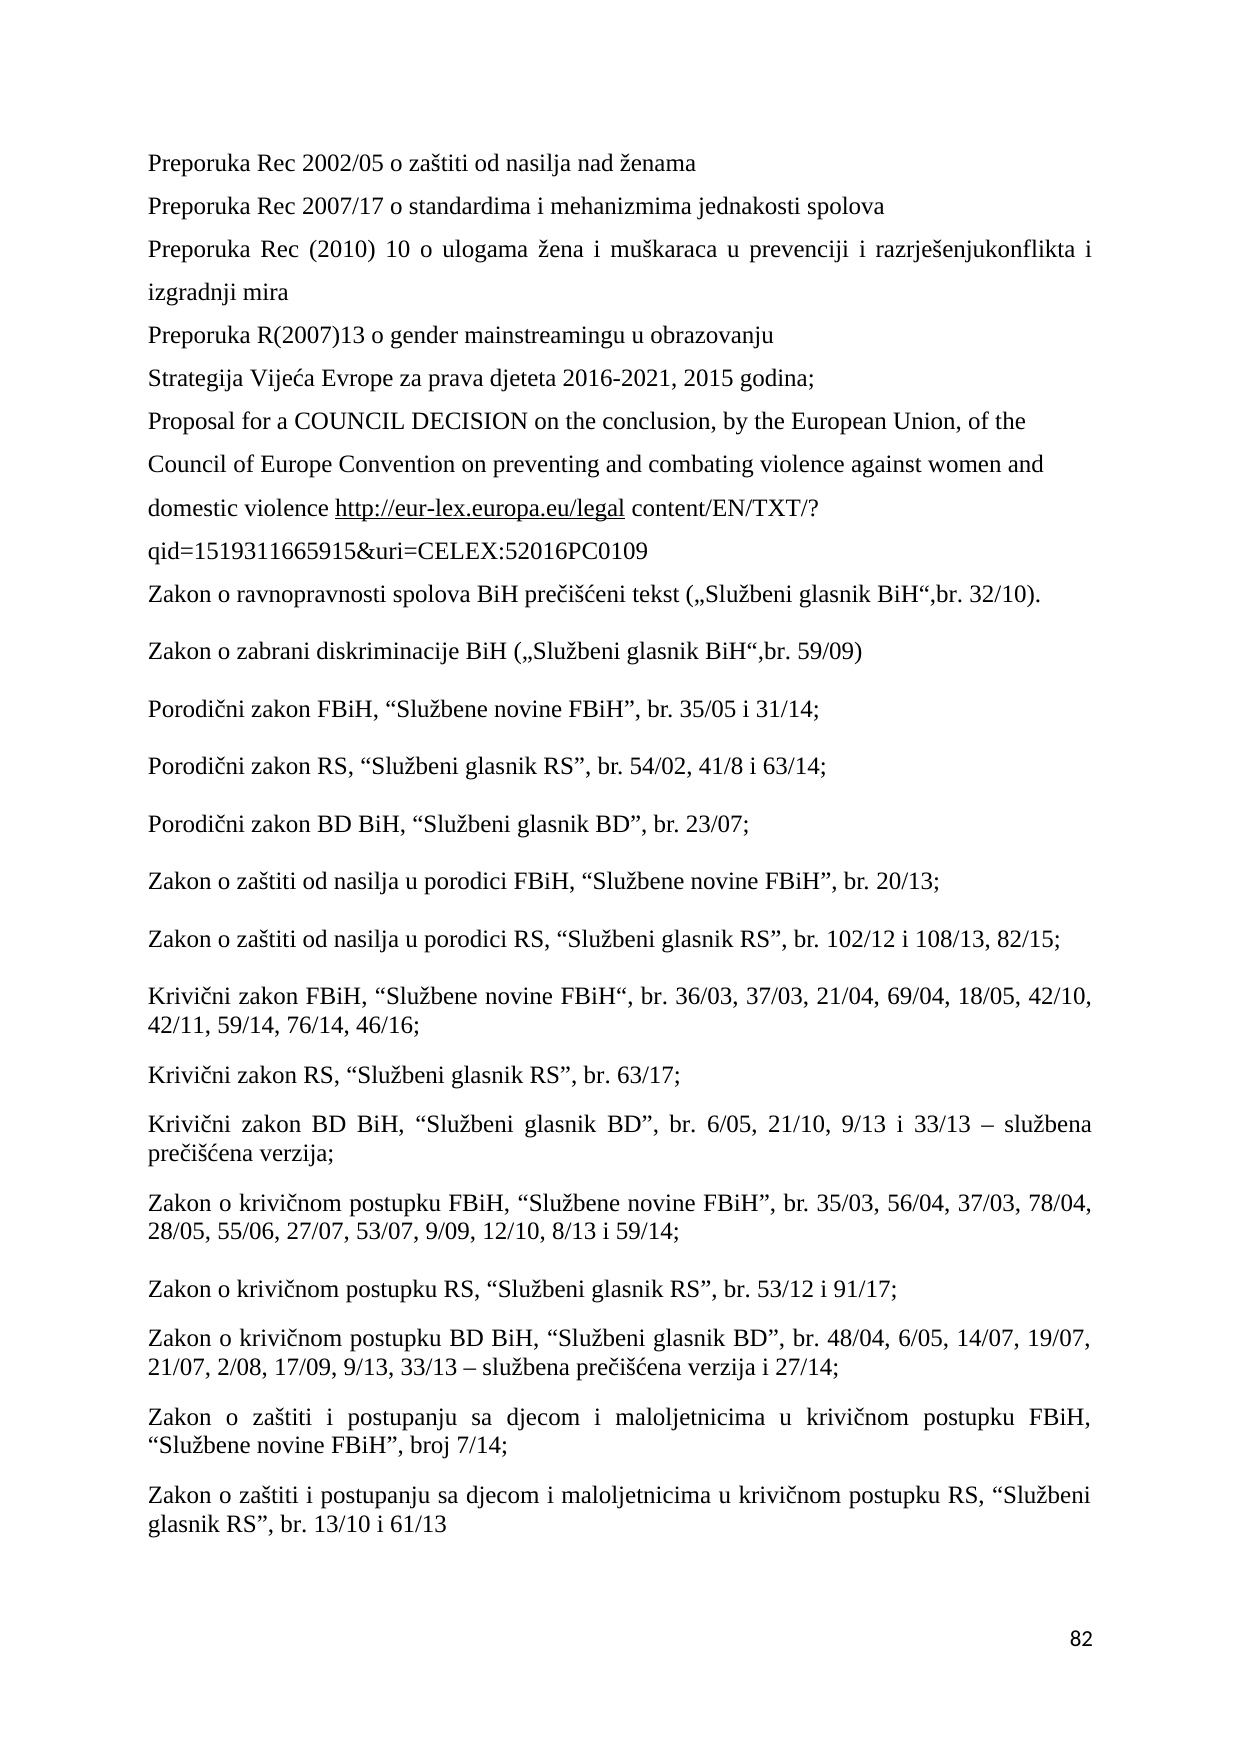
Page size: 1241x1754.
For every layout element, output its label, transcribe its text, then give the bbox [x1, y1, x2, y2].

text Zakon o krivičnom postupku FBiH, “Službene novine FBiH”, br. 35/03, 56/04, 37/03, 78/04, 28/05, 55/06, 27/07, 53/07, 9/09, 12/10, 8/13 i 59/14; [148, 1188, 1093, 1245]
text Zakon o zabrani diskriminacije BiH („Službeni glasnik BiH“,br. 59/09) [148, 636, 1093, 665]
text Zakon o zaštiti i postupanju sa djecom i maloljetnicima u krivičnom postupku FBiH, “Službene novine FBiH”, broj 7/14; [148, 1402, 1093, 1459]
text Preporuka Rec 2002/05 o zaštiti od nasilja nad ženama [148, 148, 1093, 176]
text Preporuka Rec (2010) 10 o ulogama žena i muškaraca u prevenciji i razrješenjukonflikta i izgradnji mira [148, 234, 1093, 306]
text Preporuka R(2007)13 o gender mainstreamingu u obrazovanju [148, 320, 1093, 349]
text Zakon o zaštiti od nasilja u porodici RS, “Službeni glasnik RS”, br. 102/12 i 108/13, 82/15; [148, 924, 1093, 953]
text Porodični zakon RS, “Službeni glasnik RS”, br. 54/02, 41/8 i 63/14; [148, 751, 1093, 780]
text Krivični zakon BD BiH, “Službeni glasnik BD”, br. 6/05, 21/10, 9/13 i 33/13 – službena prečišćena verzija; [148, 1109, 1093, 1167]
text Zakon o zaštiti od nasilja u porodici FBiH, “Službene novine FBiH”, br. 20/13; [148, 866, 1093, 895]
text Zakon o ravnopravnosti spolova BiH prečišćeni tekst („Službeni glasnik BiH“,br. 32/10). [148, 579, 1093, 608]
text Zakon o krivičnom postupku RS, “Službeni glasnik RS”, br. 53/12 i 91/17; [148, 1274, 1093, 1303]
text Porodični zakon FBiH, “Službene novine FBiH”, br. 35/05 i 31/14; [148, 694, 1093, 723]
text Zakon o zaštiti i postupanju sa djecom i maloljetnicima u krivičnom postupku RS, “Službeni glasnik RS”, br. 13/10 i 61/13 [148, 1480, 1093, 1538]
text Proposal for a COUNCIL DECISION on the conclusion, by the European Union, of the Council of Europe Convention on preventing and combating violence against women and domestic violence http://eur-lex.europa.eu/legal content/EN/TXT/?qid=1519311665915&uri=CELEX:52016PC0109 [148, 406, 1093, 564]
text Porodični zakon BD BiH, “Službeni glasnik BD”, br. 23/07; [148, 809, 1093, 838]
text Strategija Vijeća Evrope za prava djeteta 2016-2021, 2015 godina; [148, 363, 1093, 392]
text Krivični zakon RS, “Službeni glasnik RS”, br. 63/17; [148, 1060, 1093, 1088]
text Preporuka Rec 2007/17 o standardima i mehanizmima jednakosti spolova [148, 191, 1093, 219]
text Zakon o krivičnom postupku BD BiH, “Službeni glasnik BD”, br. 48/04, 6/05, 14/07, 19/07, 21/07, 2/08, 17/09, 9/13, 33/13 – službena prečišćena verzija i 27/14; [148, 1323, 1093, 1381]
text Krivični zakon FBiH, “Službene novine FBiH“, br. 36/03, 37/03, 21/04, 69/04, 18/05, 42/10, 42/11, 59/14, 76/14, 46/16; [148, 981, 1093, 1039]
